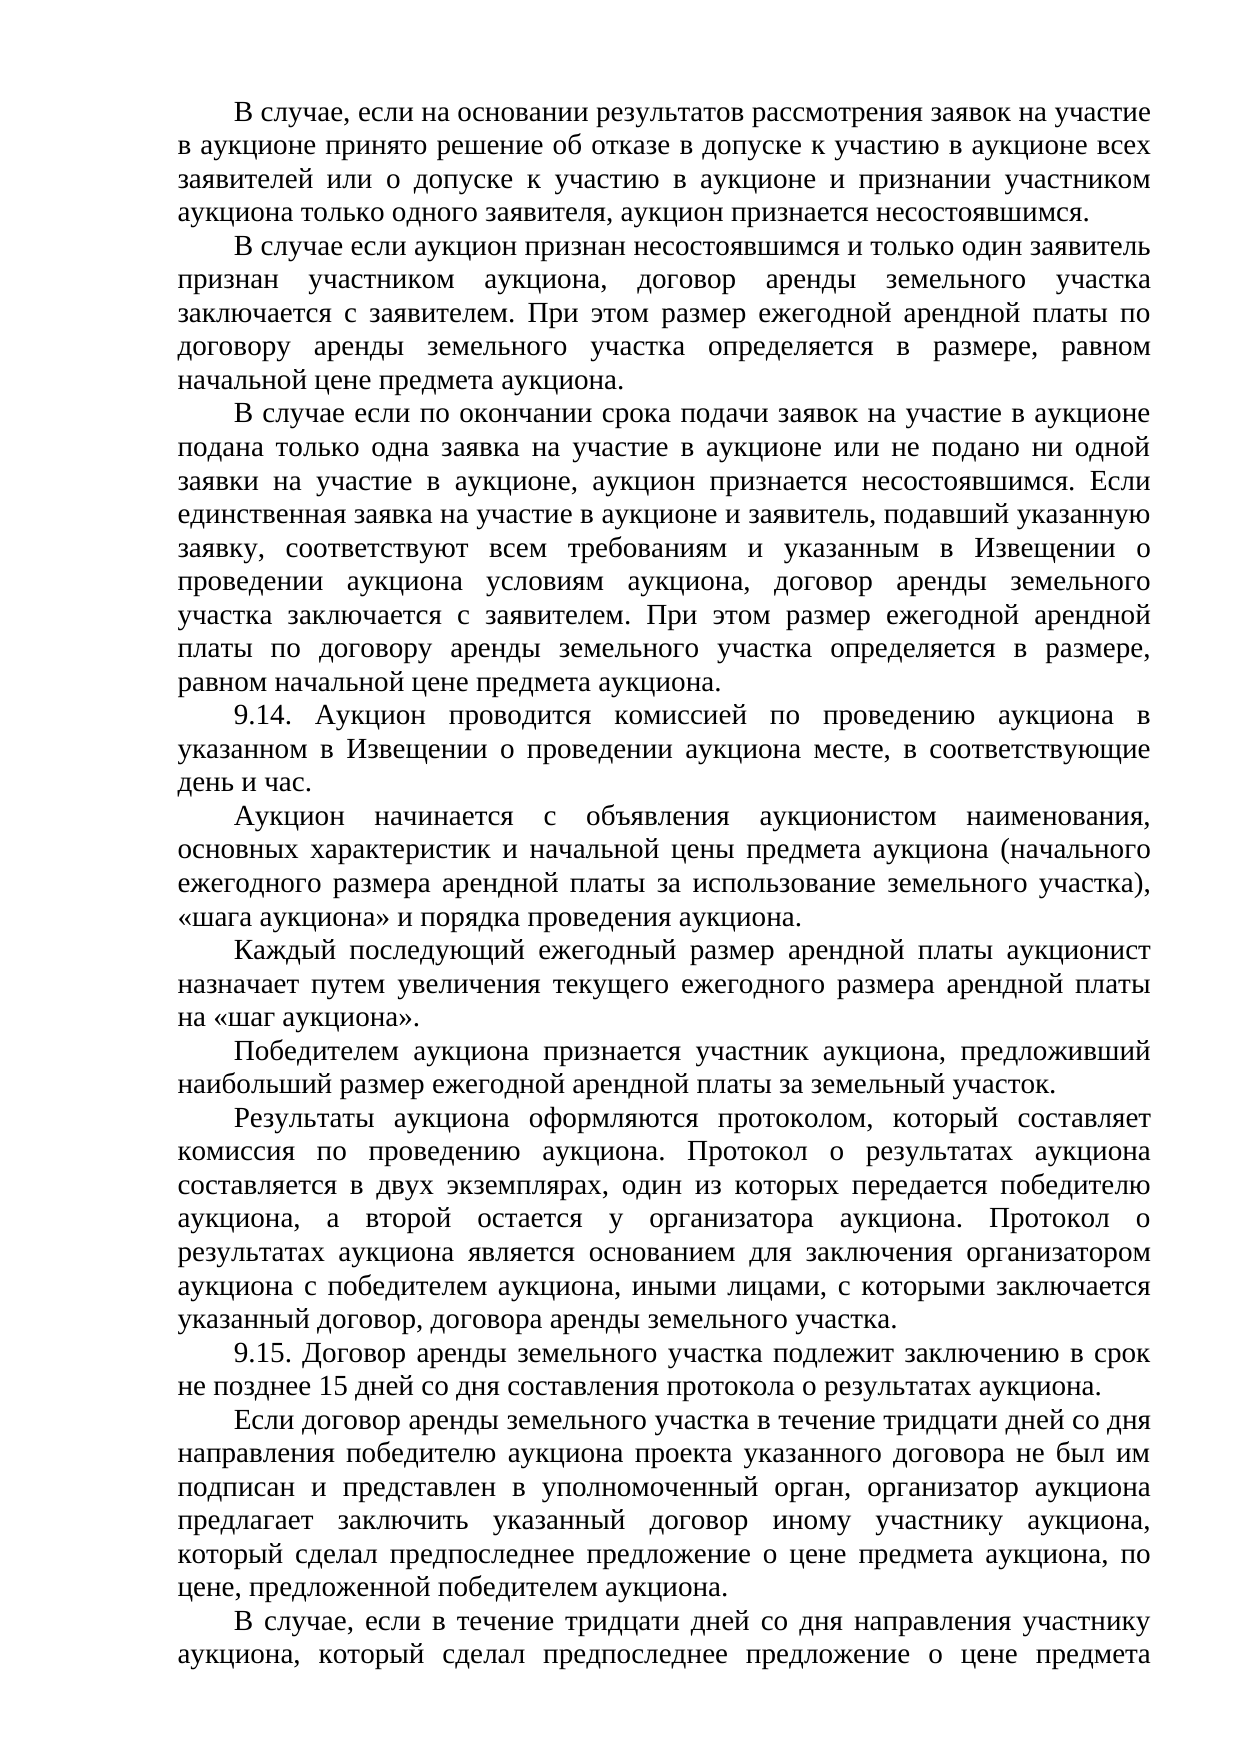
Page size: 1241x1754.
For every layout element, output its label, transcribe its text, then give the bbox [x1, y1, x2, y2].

text Результаты аукциона оформляются протоколом, который составляет комиссия по проведению аукциона. Протокол о результатах аукциона составляется в двух экземплярах, один из которых передается победителю аукциона, а второй остается у организатора аукциона. Протокол о результатах аукциона является основанием для заключения организатором аукциона с победителем аукциона, иными лицами, с которыми заключается указанный договор, договора аренды земельного участка. [177, 1100, 1152, 1335]
text 9.14. Аукцион проводится комиссией по проведению аукциона в указанном в Извещении о проведении аукциона месте, в соответствующие день и час. [177, 697, 1152, 798]
text 9.15. Договор аренды земельного участка подлежит заключению в срок не позднее 15 дней со дня составления протокола о результатах аукциона. [177, 1335, 1152, 1402]
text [177, 1603, 1152, 1670]
text В случае если аукцион признан несостоявшимся и только один заявитель признан участником аукциона, договор аренды земельного участка заключается с заявителем. При этом размер ежегодной арендной платы по договору аренды земельного участка определяется в размере, равном начальной цене предмета аукциона. [177, 228, 1152, 396]
text Победителем аукциона признается участник аукциона, предложивший наибольший размер ежегодной арендной платы за земельный участок. [177, 1033, 1152, 1100]
text Аукцион начинается с объявления аукционистом наименования, основных характеристик и начальной цены предмета аукциона (начального ежегодного размера арендной платы за использование земельного участка), «шага аукциона» и порядка проведения аукциона. [177, 798, 1152, 932]
text Каждый последующий ежегодный размер арендной платы аукционист назначает путем увеличения текущего ежегодного размера арендной платы на «шаг аукциона». [177, 932, 1152, 1033]
text В случае если по окончании срока подачи заявок на участие в аукционе подана только одна заявка на участие в аукционе или не подано ни одной заявки на участие в аукционе, аукцион признается несостоявшимся. Если единственная заявка на участие в аукционе и заявитель, подавший указанную заявку, соответствуют всем требованиям и указанным в Извещении о проведении аукциона условиям аукциона, договор аренды земельного участка заключается с заявителем. При этом размер ежегодной арендной платы по договору аренды земельного участка определяется в размере, равном начальной цене предмета аукциона. [177, 396, 1152, 697]
text Если договор аренды земельного участка в течение тридцати дней со дня направления победителю аукциона проекта указанного договора не был им подписан и представлен в уполномоченный орган, организатор аукциона предлагает заключить указанный договор иному участнику аукциона, который сделал предпоследнее предложение о цене предмета аукциона, по цене, предложенной победителем аукциона. [177, 1402, 1152, 1603]
text В случае, если на основании результатов рассмотрения заявок на участие в аукционе принято решение об отказе в допуске к участию в аукционе всех заявителей или о допуске к участию в аукционе и признании участником аукциона только одного заявителя, аукцион признается несостоявшимся. [177, 94, 1152, 228]
